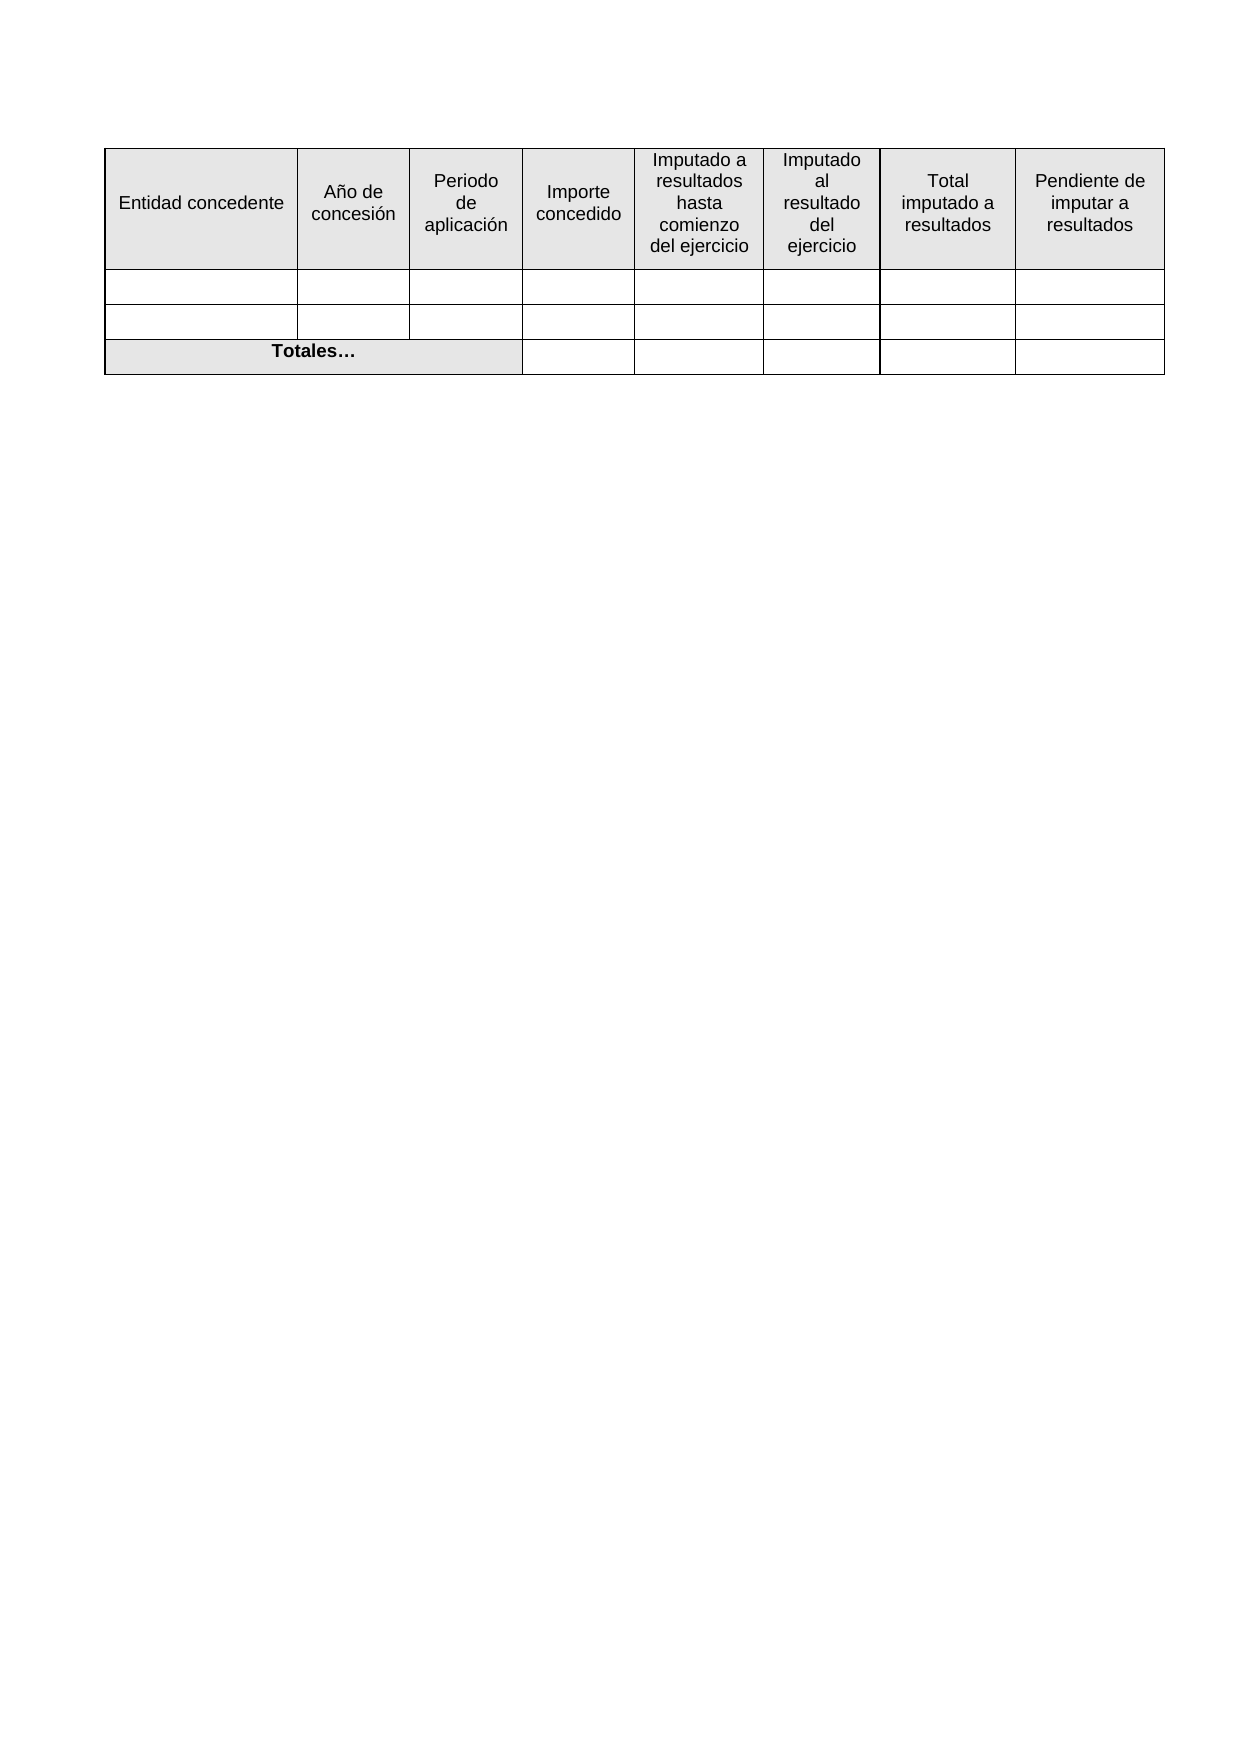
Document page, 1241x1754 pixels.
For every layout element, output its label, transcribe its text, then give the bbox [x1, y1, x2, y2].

table_cell [764, 305, 879, 339]
table_cell [635, 305, 763, 339]
table_cell [881, 340, 1015, 374]
table_cell [410, 270, 522, 304]
table_cell [410, 305, 522, 339]
table_header Imputado a resultados hasta comienzo del ejercicio [635, 149, 763, 269]
table_cell [764, 270, 879, 304]
table_header Importe concedido [523, 149, 634, 269]
table_cell [1016, 305, 1164, 339]
table_header Pendiente de imputar a resultados [1016, 149, 1164, 269]
table_cell [106, 305, 297, 339]
table_cell [881, 270, 1015, 304]
table_cell [523, 340, 634, 374]
table_cell [106, 270, 297, 304]
table_cell [523, 305, 634, 339]
table_header Imputado al resultado del ejercicio [764, 149, 879, 269]
table_header Año de concesión [298, 149, 409, 269]
table_header Total imputado a resultados [881, 149, 1015, 269]
table_header Periodo de aplicación [410, 149, 522, 269]
table_cell [764, 340, 879, 374]
table_cell [298, 270, 409, 304]
table_cell Totales… [106, 340, 522, 374]
table_cell [298, 305, 409, 339]
table_cell [1016, 270, 1164, 304]
table_cell [1016, 340, 1164, 374]
table_header Entidad concedente [106, 149, 297, 269]
table_cell [523, 270, 634, 304]
table_cell [881, 305, 1015, 339]
table_cell [635, 340, 763, 374]
table_cell [635, 270, 763, 304]
